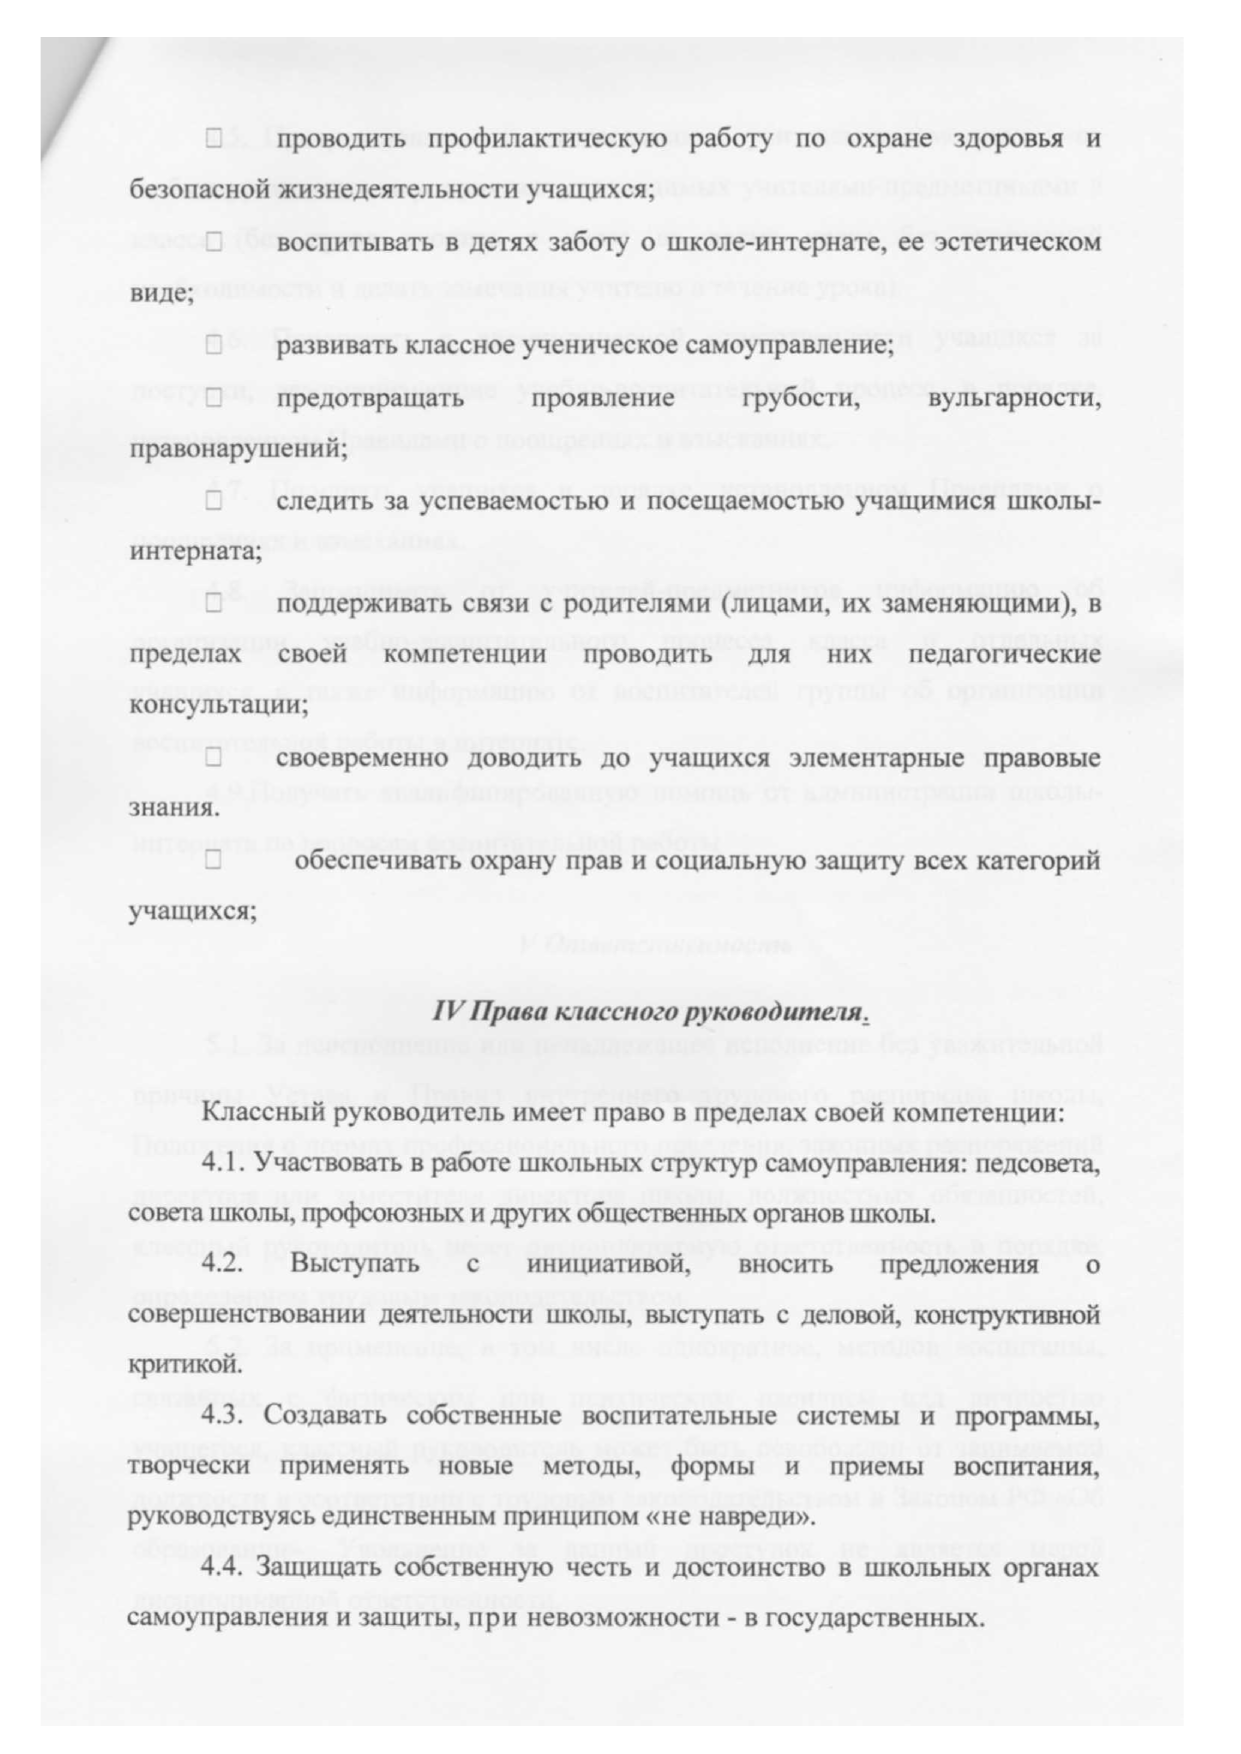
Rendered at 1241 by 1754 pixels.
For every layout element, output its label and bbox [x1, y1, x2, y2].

picture [40, 37, 1184, 1726]
